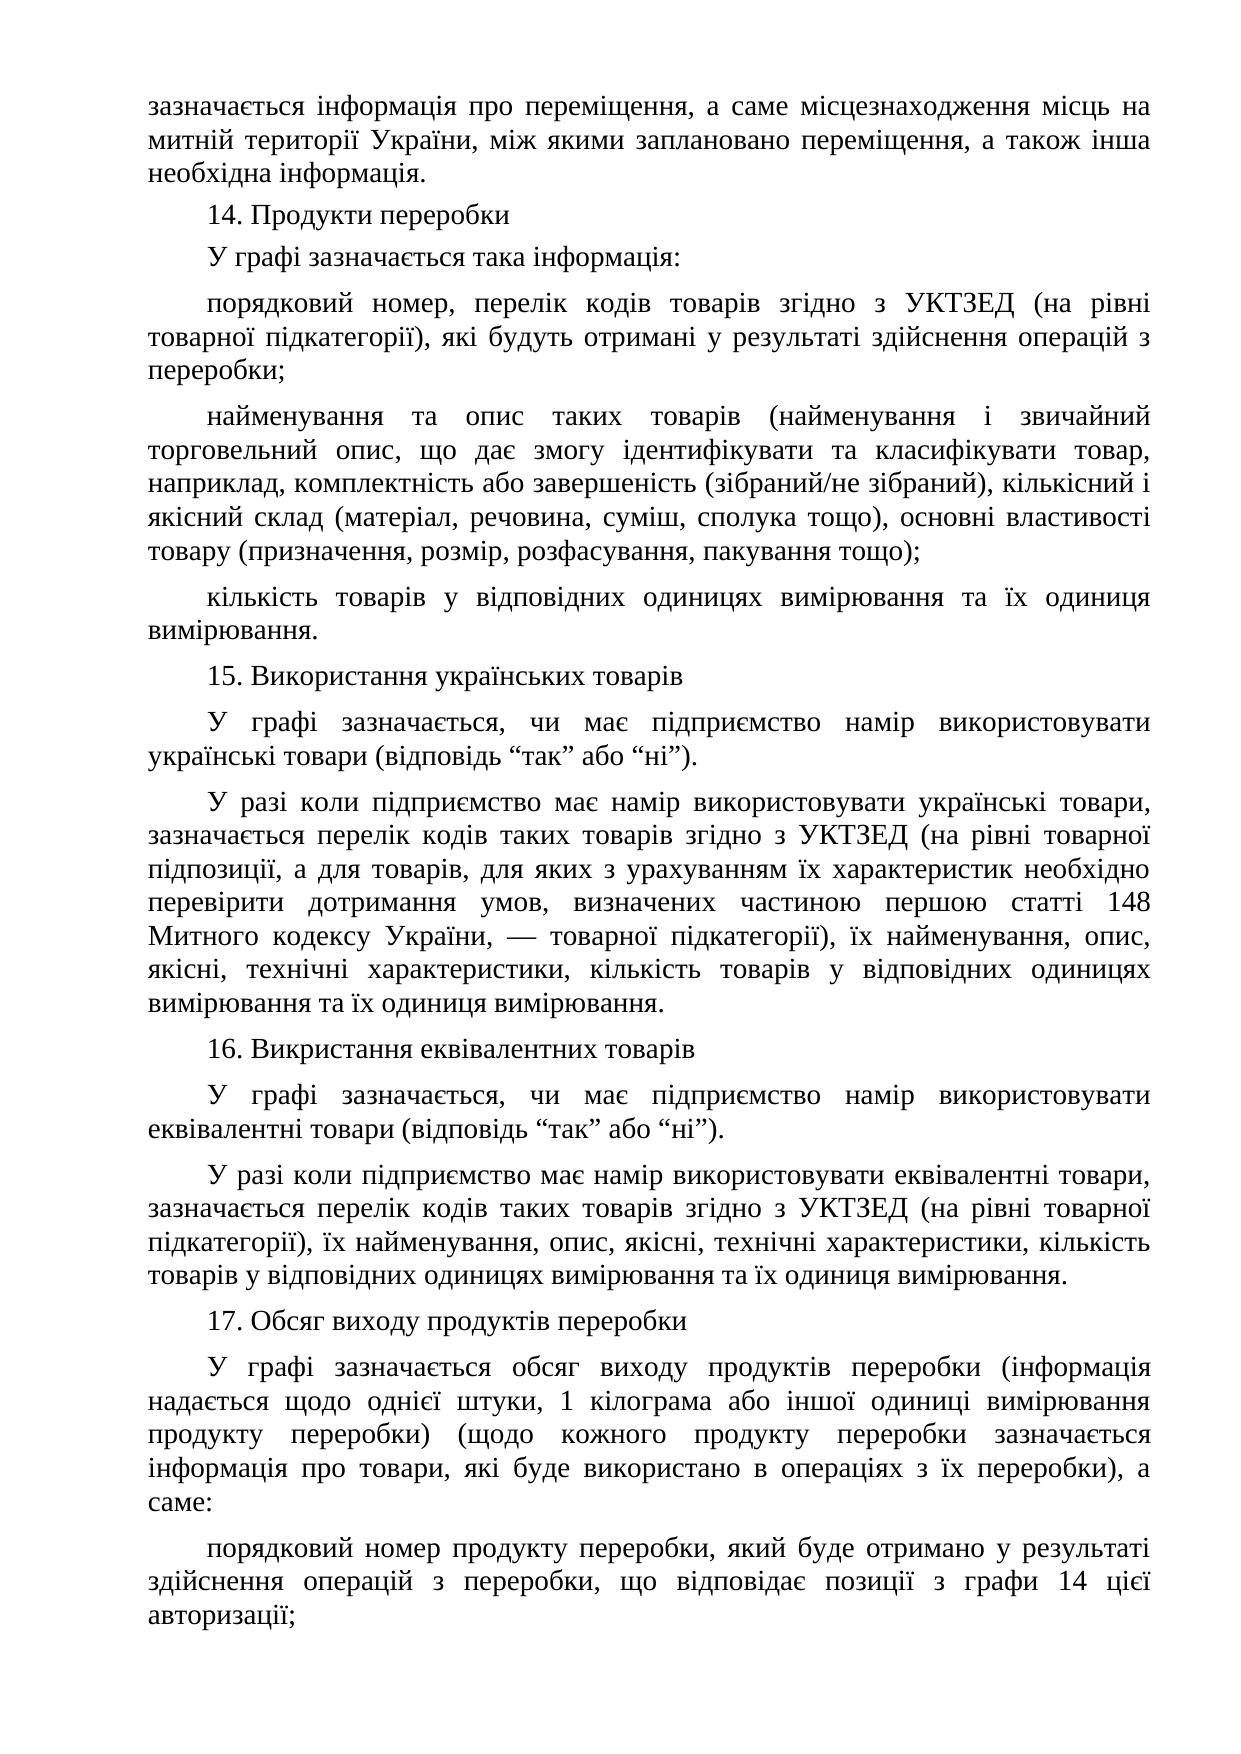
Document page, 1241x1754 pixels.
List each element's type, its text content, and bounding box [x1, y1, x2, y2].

text У разі коли підприємство має намір використовувати еквівалентні товари, зазначається перелік кодів таких товарів згідно з УКТЗЕД (на рівні товарної підкатегорії), їх найменування, опис, якісні, технічні характеристики, кількість товарів у відповідних одиницях вимірювання та їх одиниця вимірювання. [148, 1157, 1152, 1291]
text У графі зазначається, чи має підприємство намір використовувати еквівалентні товари (відповідь “так” або “ні”). [148, 1077, 1152, 1144]
text У графі зазначається обсяг виходу продуктів переробки (інформація надається щодо однієї штуки, 1 кілограма або іншої одиниці вимірювання продукту переробки) (щодо кожного продукту переробки зазначається інформація про товари, які буде використано в операціях з їх переробки), а саме: [148, 1349, 1152, 1517]
text 17. Обсяг виходу продуктів переробки [148, 1303, 1152, 1337]
text У графі зазначається така інформація: [148, 239, 1152, 273]
text 14. Продукти переробки [148, 197, 1152, 231]
text У разі коли підприємство має намір використовувати українські товари, зазначається перелік кодів таких товарів згідно з УКТЗЕД (на рівні товарної підпозиції, а для товарів, для яких з урахуванням їх характеристик необхідно перевірити дотримання умов, визначених частиною першою статті 148 Митного кодексу України, — товарної підкатегорії), їх найменування, опис, якісні, технічні характеристики, кількість товарів у відповідних одиницях вимірювання та їх одиниця вимірювання. [148, 784, 1152, 1019]
text кількість товарів у відповідних одиницях вимірювання та їх одиниця вимірювання. [148, 579, 1152, 646]
text 16. Викристання еквівалентних товарів [148, 1031, 1152, 1065]
text найменування та опис таких товарів (найменування і звичайний торговельний опис, що дає змогу ідентифікувати та класифікувати товар, наприклад, комплектність або завершеність (зібраний/не зібраний), кількісний і якісний склад (матеріал, речовина, суміш, сполука тощо), основні властивості товару (призначення, розмір, розфасування, пакування тощо); [148, 398, 1152, 566]
text У графі зазначається, чи має підприємство намір використовувати українські товари (відповідь “так” або “ні”). [148, 704, 1152, 771]
text порядковий номер, перелік кодів товарів згідно з УКТЗЕД (на рівні товарної підкатегорії), які будуть отримані у результаті здійснення операцій з переробки; [148, 285, 1152, 386]
text 15. Використання українських товарів [148, 658, 1152, 692]
text порядковий номер продукту переробки, який буде отримано у результаті здійснення операцій з переробки, що відповідає позиції з графи 14 цієї авторизації; [148, 1530, 1152, 1630]
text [148, 88, 1152, 189]
